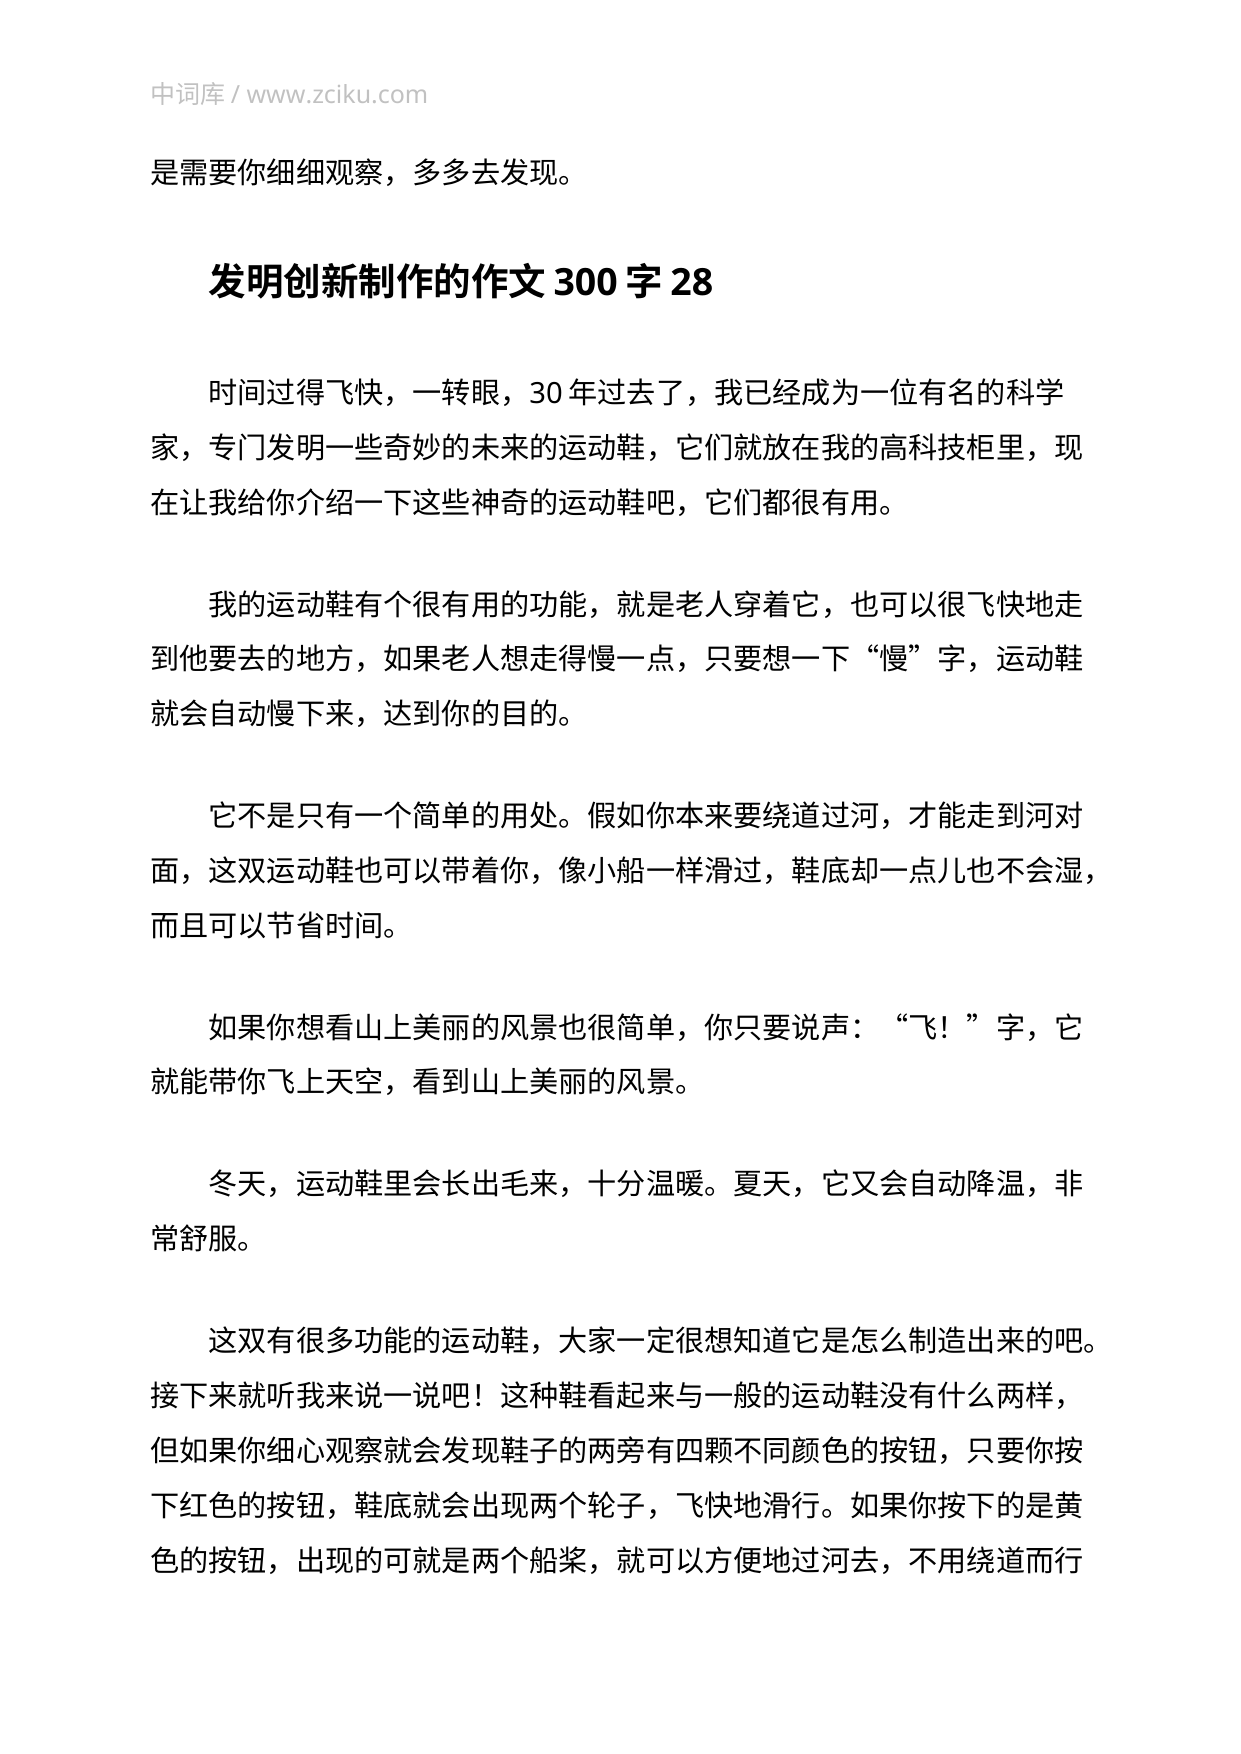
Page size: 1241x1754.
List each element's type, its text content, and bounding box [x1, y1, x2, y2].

text 它不是只有一个简单的用处。假如你本来要绕道过河，才能走到河对面，这双运动鞋也可以带着你，像小船一样滑过，鞋底却一点儿也不会湿，而且可以节省时间。 [150, 793, 1090, 945]
text 如果你想看山上美丽的风景也很简单，你只要说声：“飞！”字，它就能带你飞上天空，看到山上美丽的风景。 [150, 1004, 1090, 1101]
text 我的运动鞋有个很有用的功能，就是老人穿着它，也可以很飞快地走到他要去的地方，如果老人想走得慢一点，只要想一下“慢”字，运动鞋就会自动慢下来，达到你的目的。 [150, 581, 1090, 733]
text 发明创新制作的作文300字28 [150, 252, 1090, 306]
text 冬天，运动鞋里会长出毛来，十分温暖。夏天，它又会自动降温，非常舒服。 [150, 1161, 1090, 1258]
text 时间过得飞快，一转眼，30年过去了，我已经成为一位有名的科学家，专门发明一些奇妙的未来的运动鞋，它们就放在我的高科技柜里，现在让我给你介绍一下这些神奇的运动鞋吧，它们都很有用。 [150, 369, 1090, 522]
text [150, 150, 1090, 192]
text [150, 1317, 1090, 1579]
